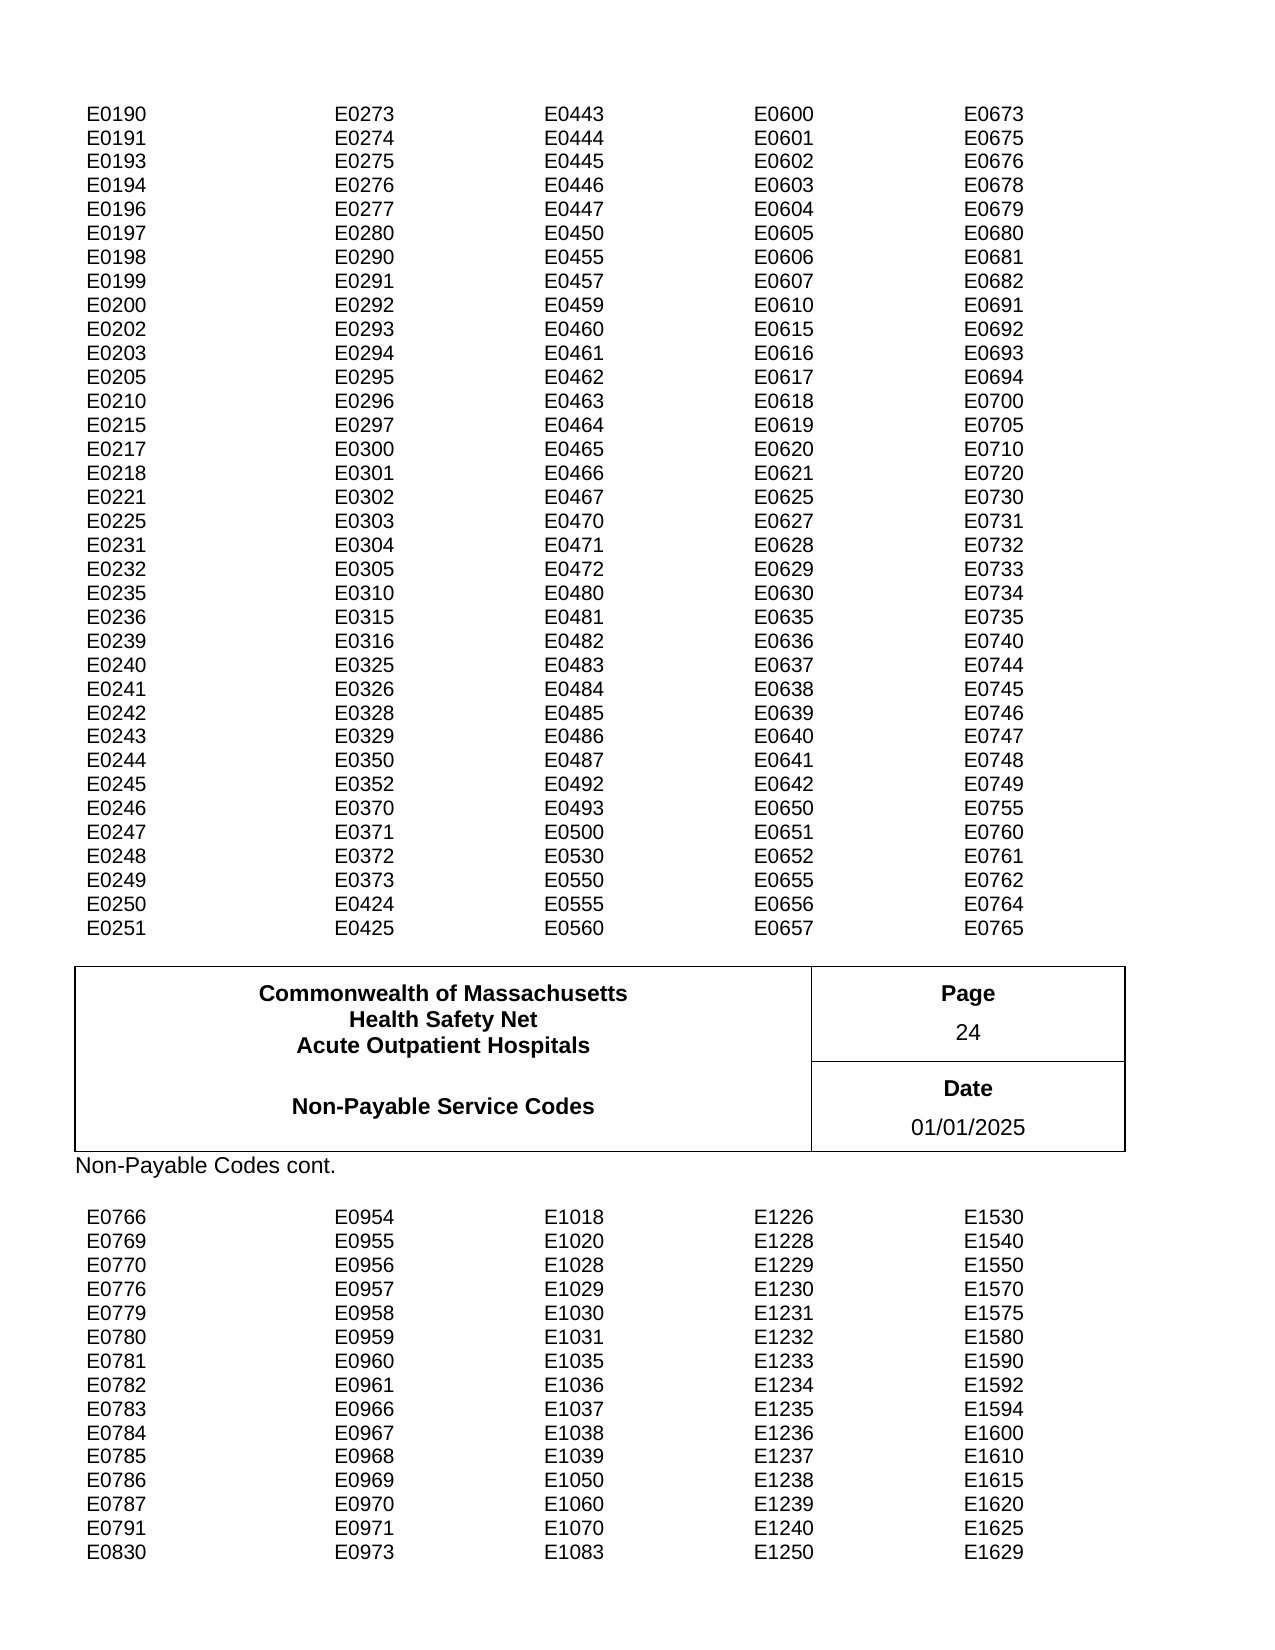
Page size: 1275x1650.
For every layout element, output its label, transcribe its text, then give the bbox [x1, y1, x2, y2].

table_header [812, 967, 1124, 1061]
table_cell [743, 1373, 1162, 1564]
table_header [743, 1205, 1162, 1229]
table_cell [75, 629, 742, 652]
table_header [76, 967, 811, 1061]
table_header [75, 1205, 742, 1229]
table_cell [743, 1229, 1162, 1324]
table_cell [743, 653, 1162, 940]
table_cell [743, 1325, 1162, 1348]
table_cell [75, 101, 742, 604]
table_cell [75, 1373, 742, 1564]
text Non-Payable Codes cont. [75, 1152, 1200, 1178]
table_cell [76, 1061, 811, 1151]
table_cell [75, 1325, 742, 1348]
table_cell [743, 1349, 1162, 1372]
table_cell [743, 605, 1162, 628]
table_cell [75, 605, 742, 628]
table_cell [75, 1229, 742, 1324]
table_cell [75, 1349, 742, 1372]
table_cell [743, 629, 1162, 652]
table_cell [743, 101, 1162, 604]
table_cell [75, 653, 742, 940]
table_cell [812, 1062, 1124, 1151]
